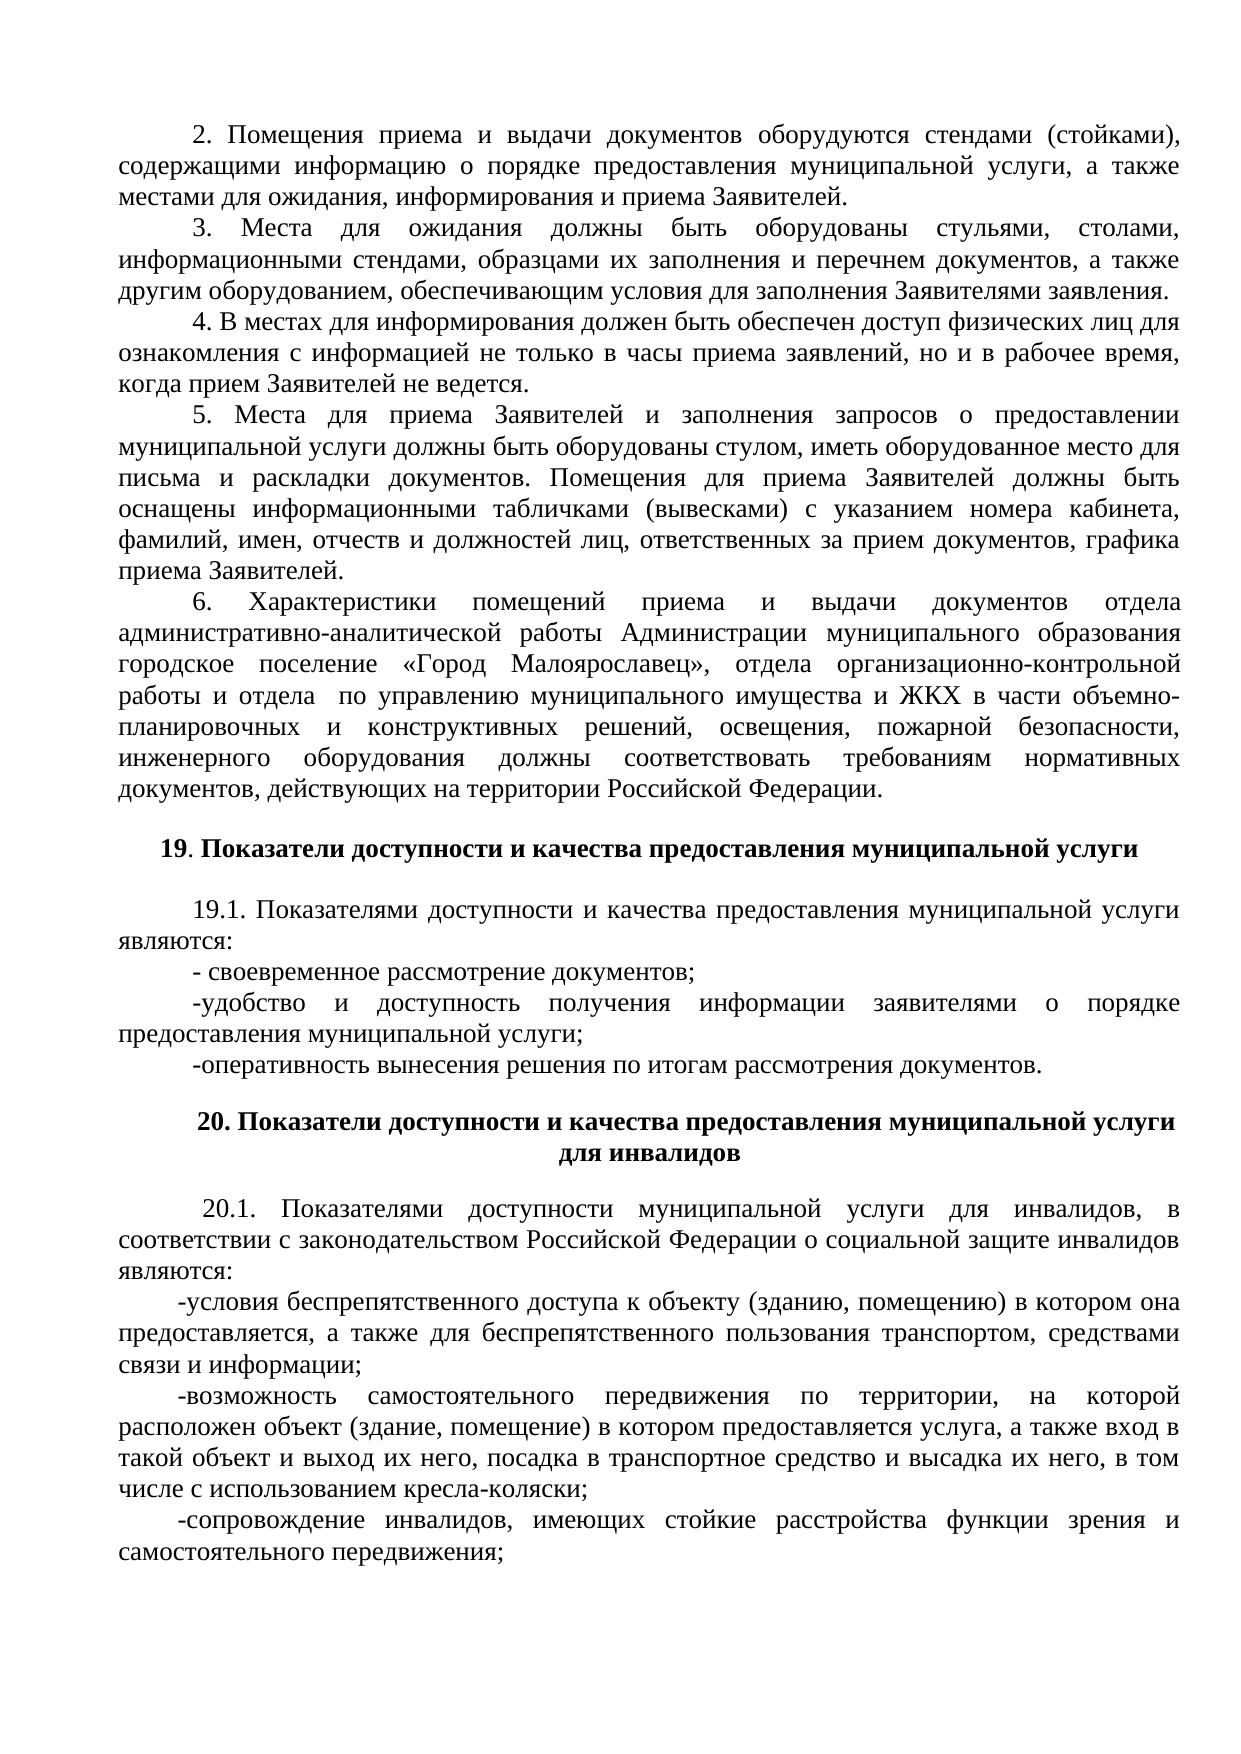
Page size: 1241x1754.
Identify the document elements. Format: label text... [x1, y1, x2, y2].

text -условия беспрепятственного доступа к объекту (зданию, помещению) в котором она предоставляется, а также для беспрепятственного пользования транспортом, средствами связи и информации; [118, 1285, 1181, 1379]
text 19.1. Показателями доступности и качества предоставления муниципальной услуги являются: [118, 893, 1181, 955]
text 6. Характеристики помещений приема и выдачи документов отдела административно-аналитической работы Администрации муниципального образования городское поселение «Город Малоярославец», отдела организационно-контрольной работы и отдела по управлению муниципального имущества и ЖКХ в части объемно-планировочных и конструктивных решений, освещения, пожарной безопасности, инженерного оборудования должны соответствовать требованиям нормативных документов, действующих на территории Российской Федерации. [118, 585, 1181, 803]
text - своевременное рассмотрение документов; [118, 955, 1181, 986]
text -оперативность вынесения решения по итогам рассмотрения документов. [118, 1048, 1181, 1080]
text 4. В местах для информирования должен быть обеспечен доступ физических лиц для ознакомления с информацией не только в часы приема заявлений, но и в рабочее время, когда прием Заявителей не ведется. [118, 305, 1181, 398]
text -удобство и доступность получения информации заявителями о порядке предоставления муниципальной услуги; [118, 986, 1181, 1048]
text 5. Места для приема Заявителей и заполнения запросов о предоставлении муниципальной услуги должны быть оборудованы стулом, иметь оборудованное место для письма и раскладки документов. Помещения для приема Заявителей должны быть оснащены информационными табличками (вывесками) с указанием номера кабинета, фамилий, имен, отчеств и должностей лиц, ответственных за прием документов, графика приема Заявителей. [118, 398, 1181, 585]
text 19. Показатели доступности и качества предоставления муниципальной услуги [118, 832, 1181, 864]
text 20. Показатели доступности и качества предоставления муниципальной услуги для инвалидов [118, 1105, 1181, 1167]
text 3. Места для ожидания должны быть оборудованы стульями, столами, информационными стендами, образцами их заполнения и перечнем документов, а также другим оборудованием, обеспечивающим условия для заполнения Заявителями заявления. [118, 212, 1181, 305]
text 2. Помещения приема и выдачи документов оборудуются стендами (стойками), содержащими информацию о порядке предоставления муниципальной услуги, а также местами для ожидания, информирования и приема Заявителей. [118, 118, 1181, 212]
text -сопровождение инвалидов, имеющих стойкие расстройства функции зрения и самостоятельного передвижения; [118, 1503, 1181, 1566]
text -возможность самостоятельного передвижения по территории, на которой расположен объект (здание, помещение) в котором предоставляется услуга, а также вход в такой объект и выход их него, посадка в транспортное средство и высадка их него, в том числе с использованием кресла-коляски; [118, 1379, 1181, 1503]
text 20.1. Показателями доступности муниципальной услуги для инвалидов, в соответствии с законодательством Российской Федерации о социальной защите инвалидов являются: [118, 1192, 1181, 1285]
